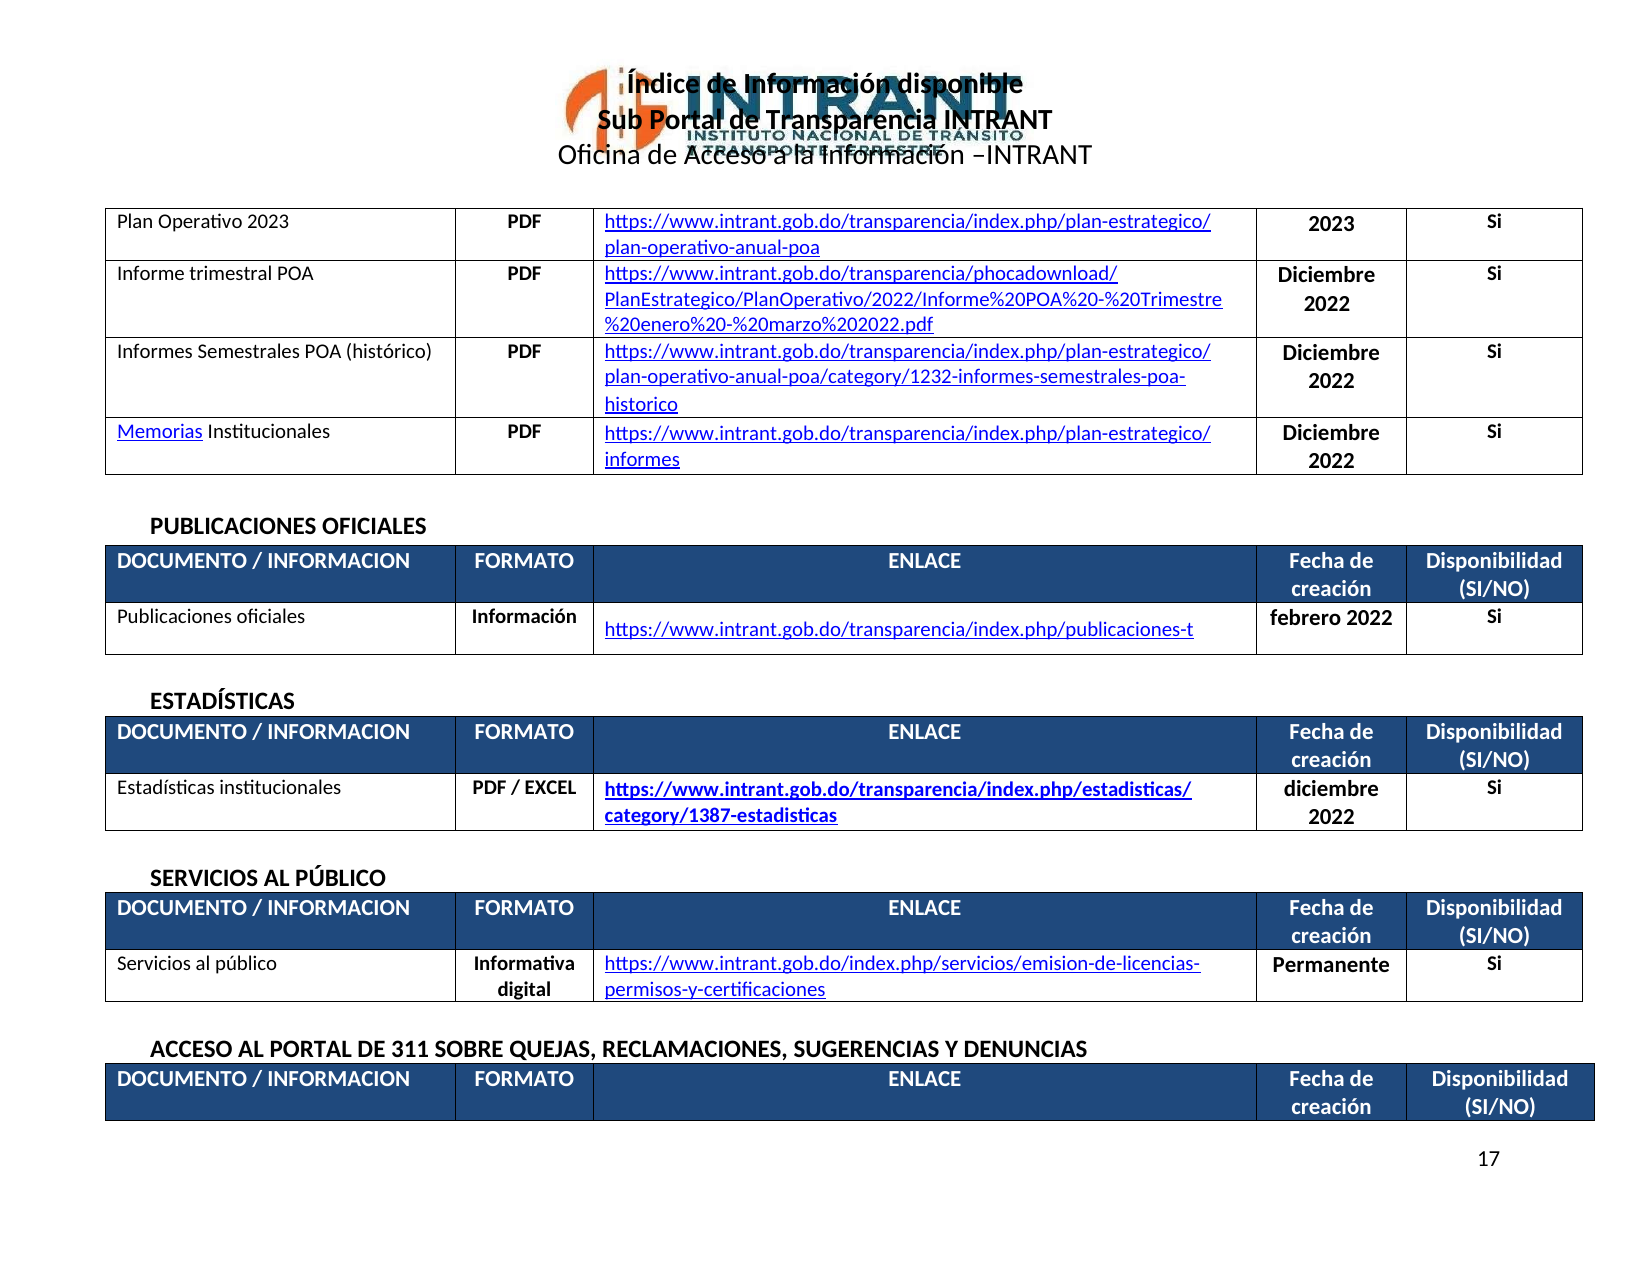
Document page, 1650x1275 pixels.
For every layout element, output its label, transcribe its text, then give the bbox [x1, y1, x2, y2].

table_cell diciembre 2022 [1257, 774, 1406, 830]
table_cell Si [1407, 603, 1582, 654]
table_header Fecha de creación [1257, 546, 1406, 602]
table_cell https://www.intrant.gob.do/transparencia/index.php/publicaciones-t [594, 603, 1256, 654]
table_cell Si [1407, 261, 1582, 337]
table_cell 2023 [1257, 209, 1406, 259]
table_cell febrero 2022 [1257, 603, 1406, 654]
table_header Disponibilidad (SI/NO) [1407, 546, 1582, 602]
table_cell https://www.intrant.gob.do/transparencia/index.php/plan-estrategico/plan-operativo-anual-poa/category/1232-informes-semestrales-poa-historico [594, 338, 1256, 417]
table_header DOCUMENTO / INFORMACION [106, 717, 455, 773]
table_cell Diciembre 2022 [1257, 418, 1406, 474]
table_header FORMATO [456, 893, 593, 949]
table_header DOCUMENTO / INFORMACION [106, 546, 455, 602]
table_cell Permanente [1257, 950, 1406, 1001]
table_cell Informativa digital [456, 950, 593, 1001]
table_header ENLACE [594, 893, 1256, 949]
table_cell Diciembre 2022 [1257, 338, 1406, 417]
table_cell Información [456, 603, 593, 654]
table_cell PDF [456, 261, 593, 337]
table_header ENLACE [594, 546, 1256, 602]
table_header Disponibilidad (SI/NO) [1407, 1064, 1594, 1120]
table_header Disponibilidad (SI/NO) [1407, 717, 1582, 773]
table_header ENLACE [594, 1064, 1256, 1120]
text SERVICIOS AL PÚBLICO [150, 862, 1500, 892]
table_cell Publicaciones oficiales [106, 603, 455, 654]
table_cell PDF [456, 338, 593, 417]
table_cell Si [1407, 418, 1582, 474]
table_header Fecha de creación [1257, 893, 1406, 949]
table_cell Si [1407, 338, 1582, 417]
table_cell https://www.intrant.gob.do/transparencia/index.php/plan-estrategico/plan-operativo-anual-poa [594, 209, 1256, 259]
table_cell Diciembre 2022 [1257, 261, 1406, 337]
table_cell https://www.intrant.gob.do/transparencia/index.php/plan-estrategico/informes [594, 418, 1256, 474]
table_cell Plan Operativo 2023 [106, 209, 455, 259]
text ESTADÍSTICAS [150, 685, 1500, 716]
table_cell PDF / EXCEL [456, 774, 593, 830]
table_cell PDF [456, 418, 593, 474]
table_cell Servicios al público [106, 950, 455, 1001]
table_cell https://www.intrant.gob.do/transparencia/index.php/estadisticas/category/1387-estadisticas [594, 774, 1256, 830]
table_cell Informe trimestral POA [106, 261, 455, 337]
table_cell Memorias Institucionales [106, 418, 455, 474]
table_header DOCUMENTO / INFORMACION [106, 893, 455, 949]
table_cell https://www.intrant.gob.do/index.php/servicios/emision-de-licencias-permisos-y-certificaciones [594, 950, 1256, 1001]
table_cell Estadísticas institucionales [106, 774, 455, 830]
table_header Fecha de creación [1257, 717, 1406, 773]
table_header FORMATO [456, 717, 593, 773]
table_cell Si [1407, 950, 1582, 1001]
table_header ENLACE [594, 717, 1256, 773]
table_cell Si [1407, 774, 1582, 830]
table_header Fecha de creación [1257, 1064, 1406, 1120]
table_header DOCUMENTO / INFORMACION [106, 1064, 455, 1120]
table_header FORMATO [456, 1064, 593, 1120]
picture [555, 24, 1095, 208]
table_cell https://www.intrant.gob.do/transparencia/phocadownload/PlanEstrategico/PlanOperativo/2022/Informe%20POA%20-%20Trimestre%20enero%20-%20marzo%202022.pdf [594, 261, 1256, 337]
text PUBLICACIONES OFICIALES [150, 510, 1500, 540]
table_header FORMATO [456, 546, 593, 602]
table_cell Si [1407, 209, 1582, 259]
table_cell PDF [456, 209, 593, 259]
table_cell Informes Semestrales POA (histórico) [106, 338, 455, 417]
table_header Disponibilidad (SI/NO) [1407, 893, 1582, 949]
text ACCESO AL PORTAL DE 311 SOBRE QUEJAS, RECLAMACIONES, SUGERENCIAS Y DENUNCIAS [150, 1033, 1500, 1063]
